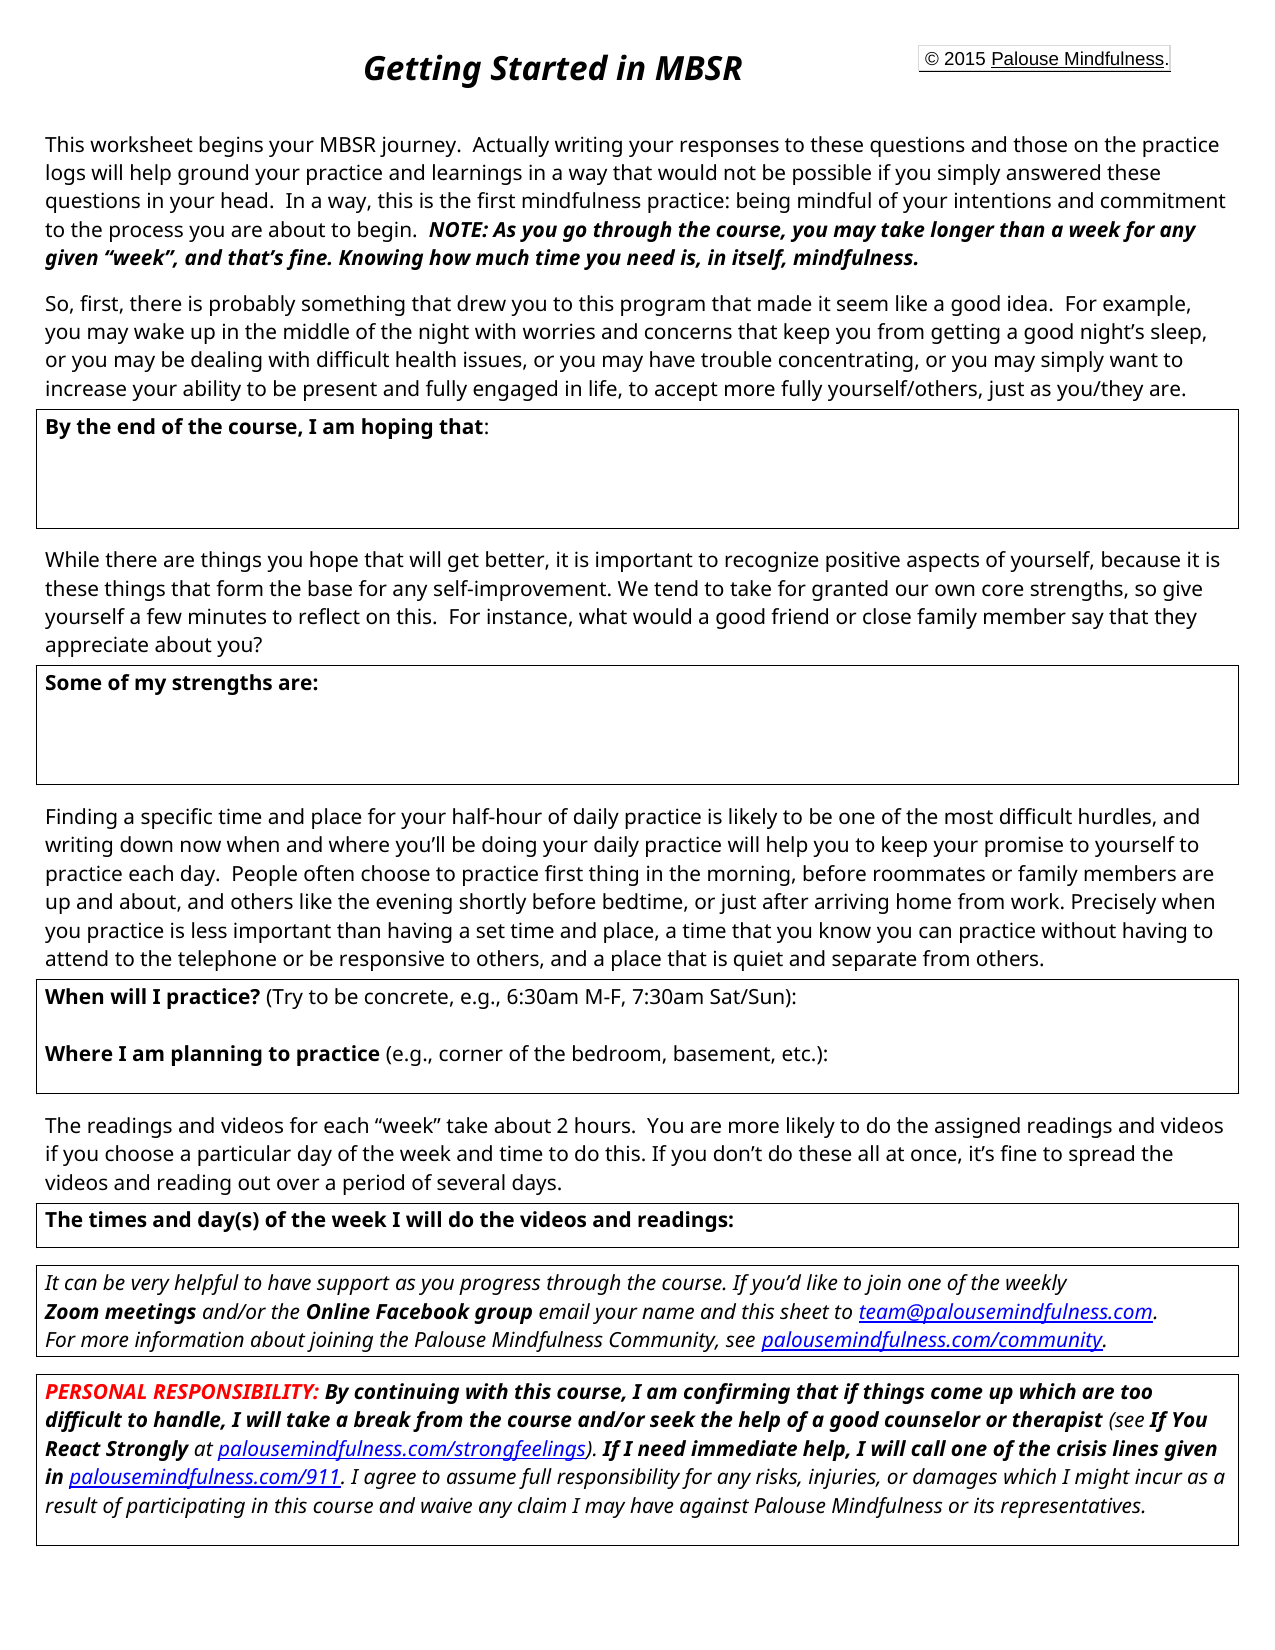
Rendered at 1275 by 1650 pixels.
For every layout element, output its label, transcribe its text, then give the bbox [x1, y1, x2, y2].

text The readings and videos for each “week” take about 2 hours. You are more likely to do the assigned readings and videos if you choose a particular day of the week and time to do this. If you don’t do these all at once, it’s fine to spread the videos and reading out over a period of several days. [45, 1111, 1230, 1196]
text Finding a specific time and place for your half-hour of daily practice is likely to be one of the most difficult hurdles, and writing down now when and where you’ll be doing your daily practice will help you to keep your promise to yourself to practice each day. People often choose to practice first thing in the morning, before roommates or family members are up and about, and others like the evening shortly before bedtime, or just after arriving home from work. Precisely when you practice is less important than having a set time and place, a time that you know you can practice without having to attend to the telephone or be responsive to others, and a place that is quiet and separate from others. [45, 802, 1230, 973]
table_header © 2015 Palouse Mindfulness. [900, 45, 1182, 113]
text Some of my strengths are: [37, 666, 1238, 697]
text PERSONAL RESPONSIBILITY: By continuing with this course, I am confirming that if things come up which are too difficult to handle, I will take a break from the course and/or seek the help of a good counselor or therapist (see If You React Strongly at palousemindfulness.com/strongfeelings). If I need immediate help, I will call one of the crisis lines given in palousemindfulness.com/911. I agree to assume full responsibility for any risks, injuries, or damages which I might incur as a result of participating in this course and waive any claim I may have against Palouse Mindfulness or its representatives. [37, 1375, 1238, 1545]
text The times and day(s) of the week I will do the videos and readings: [37, 1204, 1238, 1234]
text By the end of the course, I am hoping that: [37, 410, 1238, 440]
text This worksheet begins your MBSR journey. Actually writing your responses to these questions and those on the practice logs will help ground your practice and learnings in a way that would not be possible if you simply answered these questions in your head. In a way, this is the first mindfulness practice: being mindful of your intentions and commitment to the process you are about to begin. NOTE: As you go through the course, you may take longer than a week for any given “week”, and that’s fine. Knowing how much time you need is, in itself, mindfulness. [45, 130, 1230, 272]
text When will I practice? (Try to be concrete, e.g., 6:30am M-F, 7:30am Sat/Sun): Where I am planning to practice (e.g., corner of the bedroom, basement, etc.): [37, 980, 1238, 1067]
text While there are things you hope that will get better, it is important to recognize positive aspects of yourself, because it is these things that form the base for any self-improvement. We tend to take for granted our own core strengths, so give yourself a few minutes to reflect on this. For instance, what would a good friend or close family member say that they appreciate about you? [45, 545, 1230, 659]
text So, first, there is probably something that drew you to this program that made it seem like a good idea. For example, you may wake up in the middle of the night with worries and concerns that keep you from getting a good night’s sleep, or you may be dealing with difficult health issues, or you may have trouble concentrating, or you may simply want to increase your ability to be present and fully engaged in life, to accept more fully yourself/others, just as you/they are. [45, 289, 1230, 402]
table_header Getting Started in MBSR [45, 45, 900, 113]
text It can be very helpful to have support as you progress through the course. If you’d like to join one of the weekly Zoom meetings and/or the Online Facebook group email your name and this sheet to team@palousemindfulness.com. For more information about joining the Palouse Mindfulness Community, see palousemindfulness.com/community. [37, 1266, 1238, 1356]
